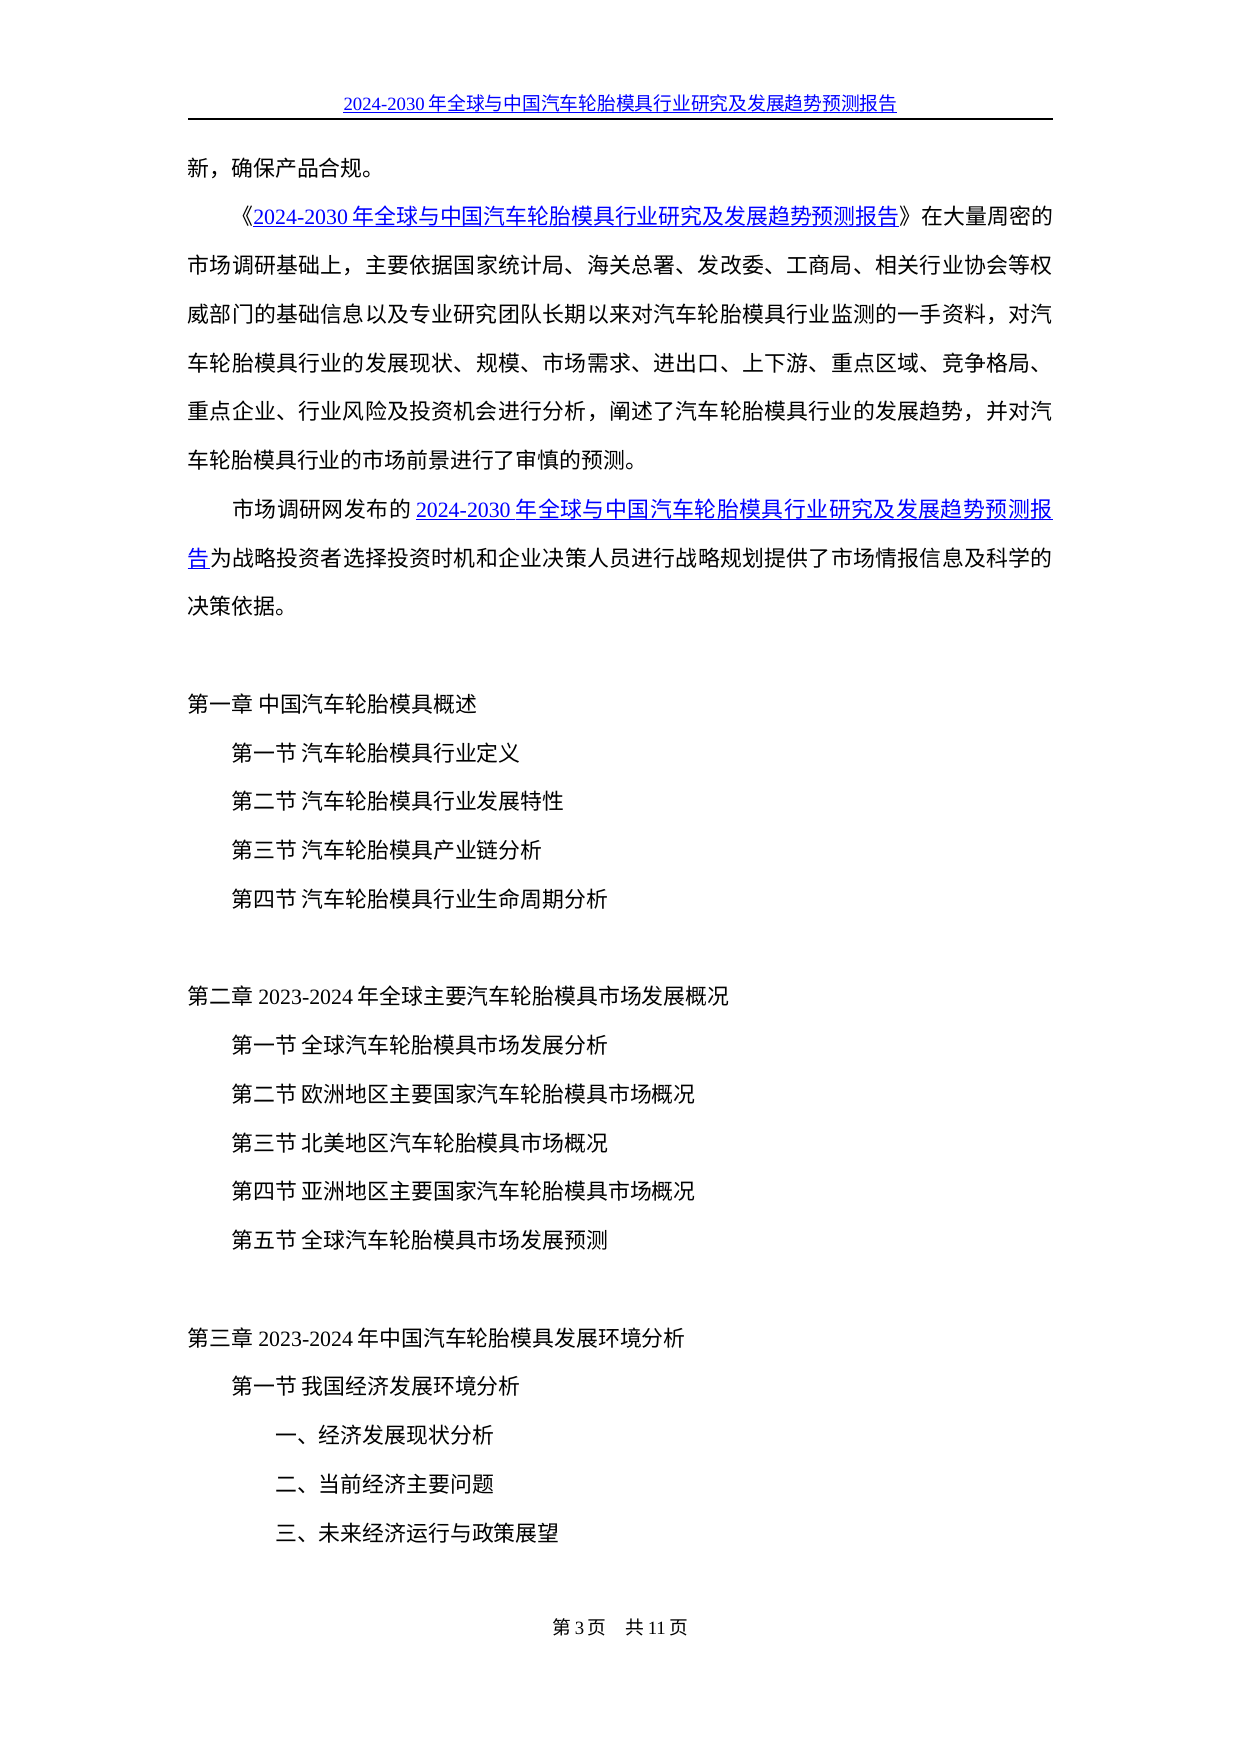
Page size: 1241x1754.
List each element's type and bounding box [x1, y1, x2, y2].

text [187, 150, 1053, 1548]
